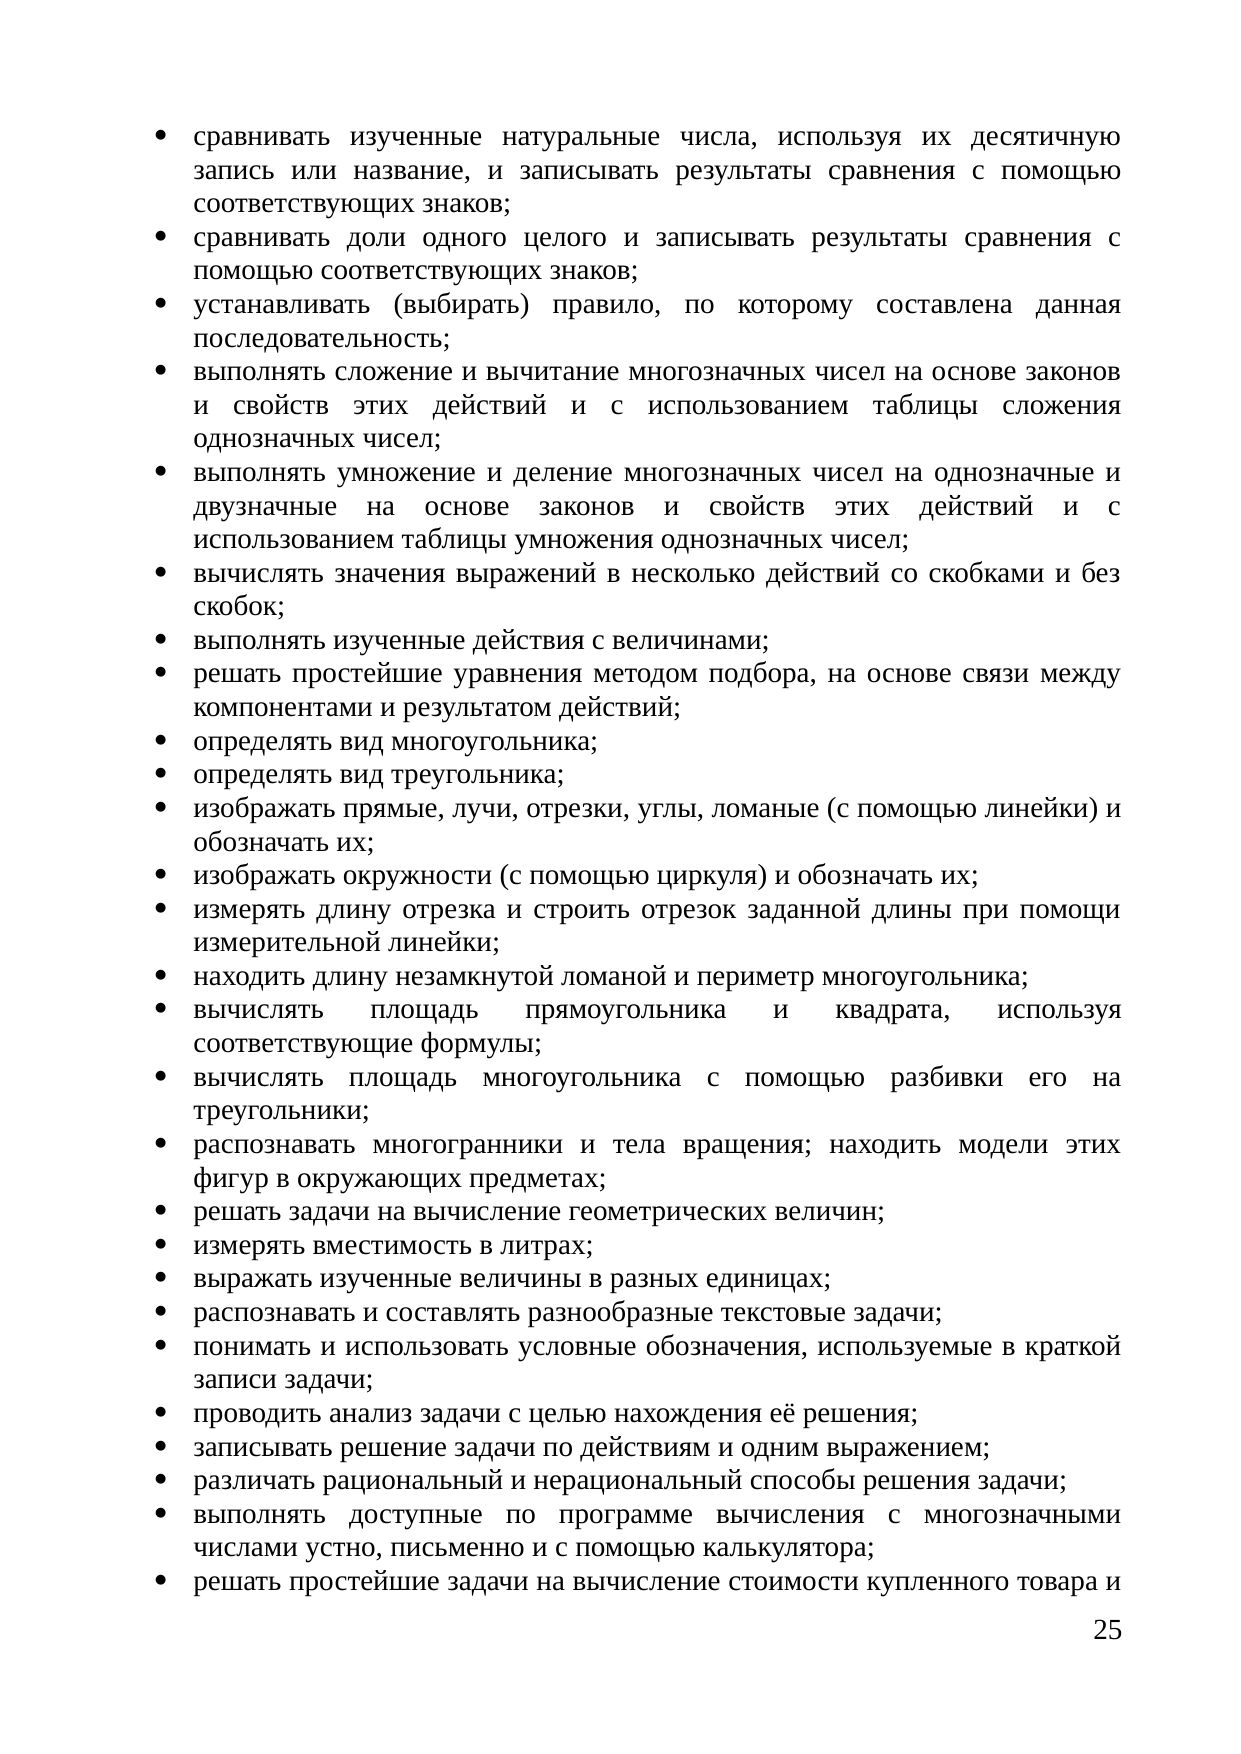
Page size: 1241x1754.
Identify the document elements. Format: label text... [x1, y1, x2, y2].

list понимать и использовать условные обозначения, используемые в краткой записи задачи; [156, 1328, 1122, 1395]
list распознавать и составлять разнообразные текстовые задачи; [156, 1294, 1122, 1328]
list определять вид многоугольника; [156, 723, 1122, 756]
list решать простейшие уравнения методом подбора, на основе связи между компонентами и результатом действий; [156, 656, 1122, 723]
list различать рациональный и нерациональный способы решения задачи; [156, 1462, 1122, 1496]
list выполнять умножение и деление многозначных чисел на однозначные и двузначные на основе законов и свойств этих действий и с использованием таблицы умножения однозначных чисел; [156, 454, 1122, 555]
list выполнять изученные действия с величинами; [156, 622, 1122, 656]
list устанавливать (выбирать) правило, по которому составлена данная последовательность; [156, 286, 1122, 353]
list измерять длину отрезка и строить отрезок заданной длины при помощи измерительной линейки; [156, 891, 1122, 958]
list распознавать многогранники и тела вращения; находить модели этих фигур в окружающих предметах; [156, 1126, 1122, 1193]
list измерять вместимость в литрах; [156, 1227, 1122, 1261]
list выполнять доступные по программе вычисления с многозначными числами устно, письменно и с помощью калькулятора; [156, 1496, 1122, 1563]
list проводить анализ задачи с целью нахождения её решения; [156, 1395, 1122, 1429]
list сравнивать изученные натуральные числа, используя их десятичную запись или название, и записывать результаты сравнения с помощью соответствующих знаков; [156, 118, 1122, 219]
list вычислять значения выражений в несколько действий со скобками и без скобок; [156, 555, 1122, 622]
list вычислять площадь многоугольника с помощью разбивки его на треугольники; [156, 1059, 1122, 1126]
list выражать изученные величины в разных единицах; [156, 1261, 1122, 1294]
list определять вид треугольника; [156, 756, 1122, 790]
list находить длину незамкнутой ломаной и периметр многоугольника; [156, 958, 1122, 992]
list изображать прямые, лучи, отрезки, углы, ломаные (с помощью линейки) и обозначать их; [156, 790, 1122, 857]
list сравнивать доли одного целого и записывать результаты сравнения с помощью соответствующих знаков; [156, 219, 1122, 286]
list вычислять площадь прямоугольника и квадрата, используя соответствующие формулы; [156, 992, 1122, 1059]
list выполнять сложение и вычитание многозначных чисел на основе законов и свойств этих действий и с использованием таблицы сложения однозначных чисел; [156, 353, 1122, 454]
list изображать окружности (с помощью циркуля) и обозначать их; [156, 857, 1122, 891]
list решать задачи на вычисление геометрических величин; [156, 1193, 1122, 1227]
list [156, 1563, 1122, 1597]
list записывать решение задачи по действиям и одним выражением; [156, 1429, 1122, 1462]
